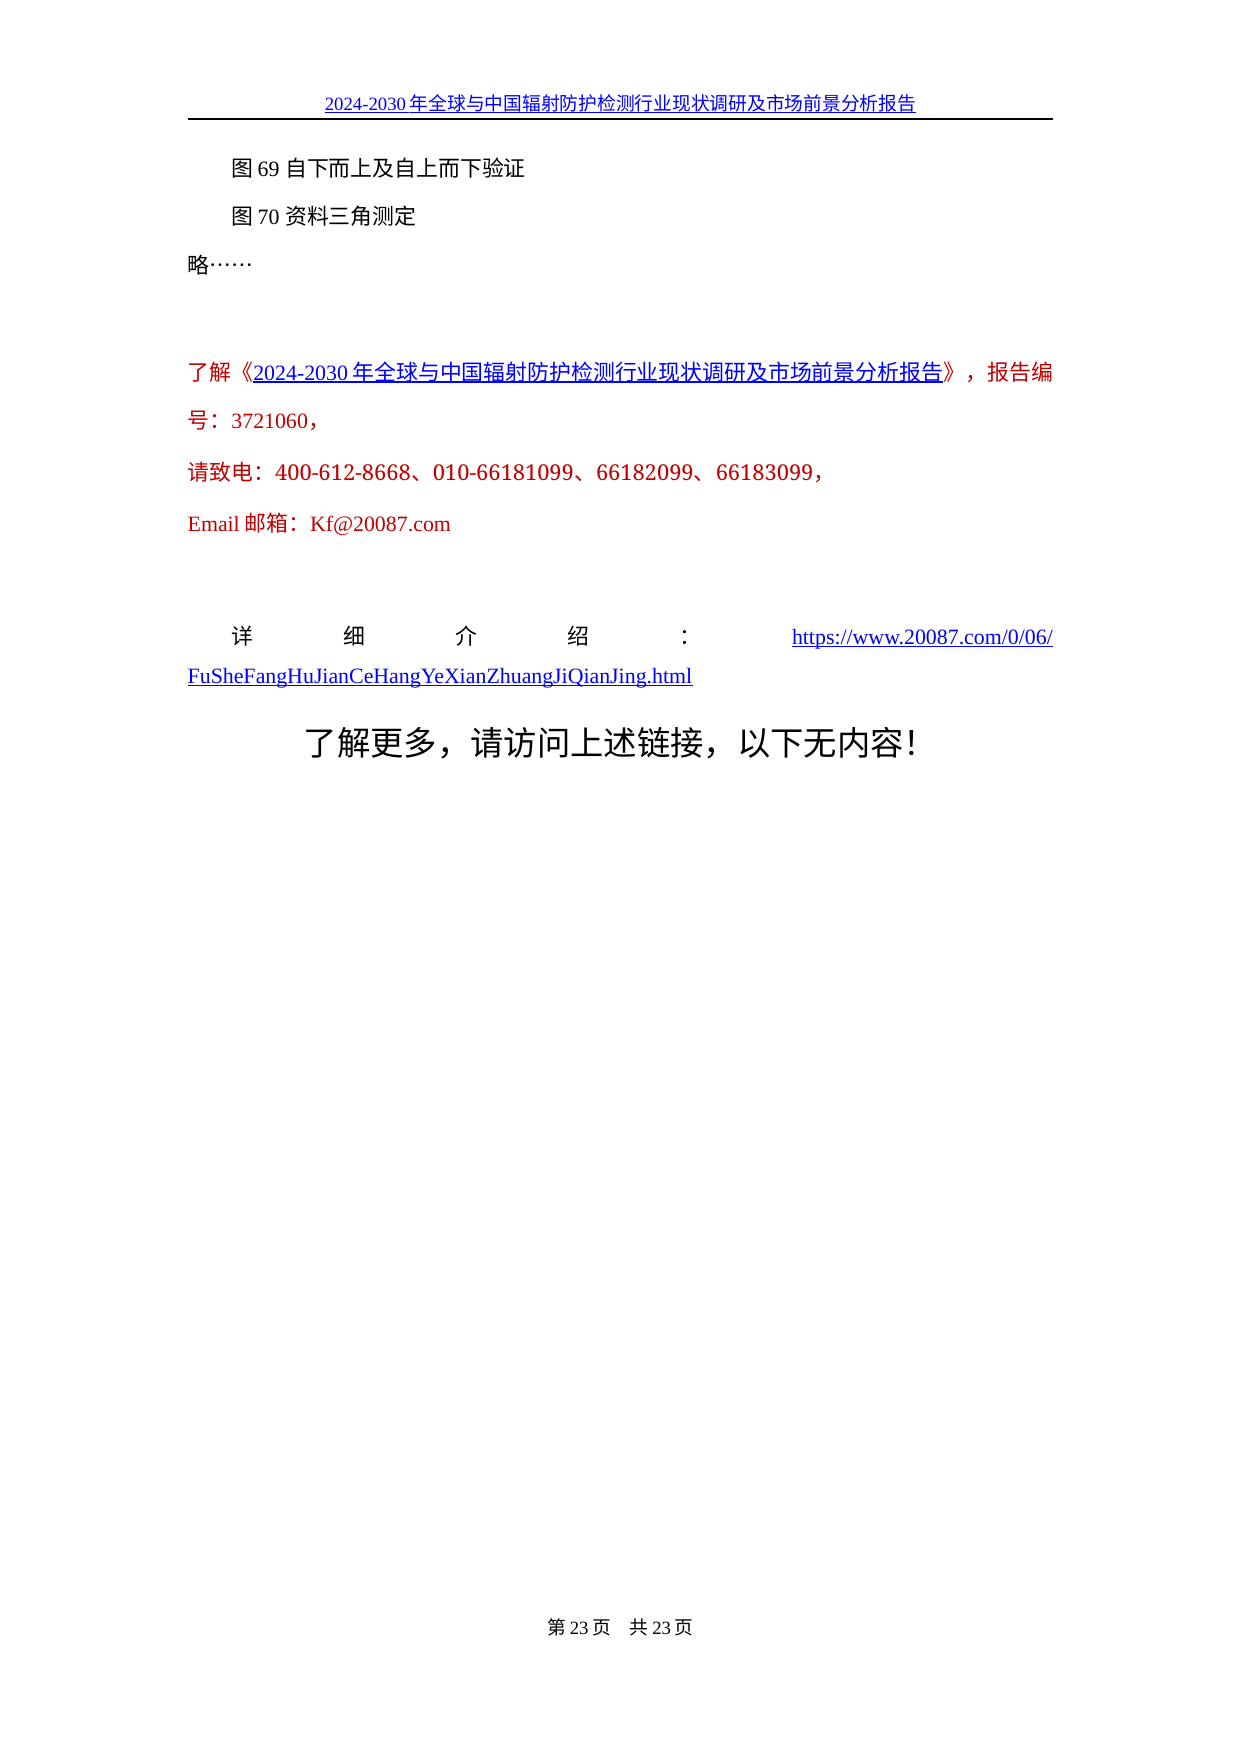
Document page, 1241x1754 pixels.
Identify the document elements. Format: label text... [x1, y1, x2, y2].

text 请致电：400-612-8668、010-66181099、66182099、66183099， [187, 454, 1053, 487]
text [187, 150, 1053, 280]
title 了解更多，请访问上述链接，以下无内容！ [187, 708, 1053, 773]
text Email邮箱：Kf@20087.com [187, 506, 1053, 538]
text 了解《2024-2030年全球与中国辐射防护检测行业现状调研及市场前景分析报告》，报告编号：3721060， [187, 354, 1053, 435]
text 详细介绍：https://www.20087.com/0/06/FuSheFangHuJianCeHangYeXianZhuangJiQianJing.html [187, 619, 1053, 692]
